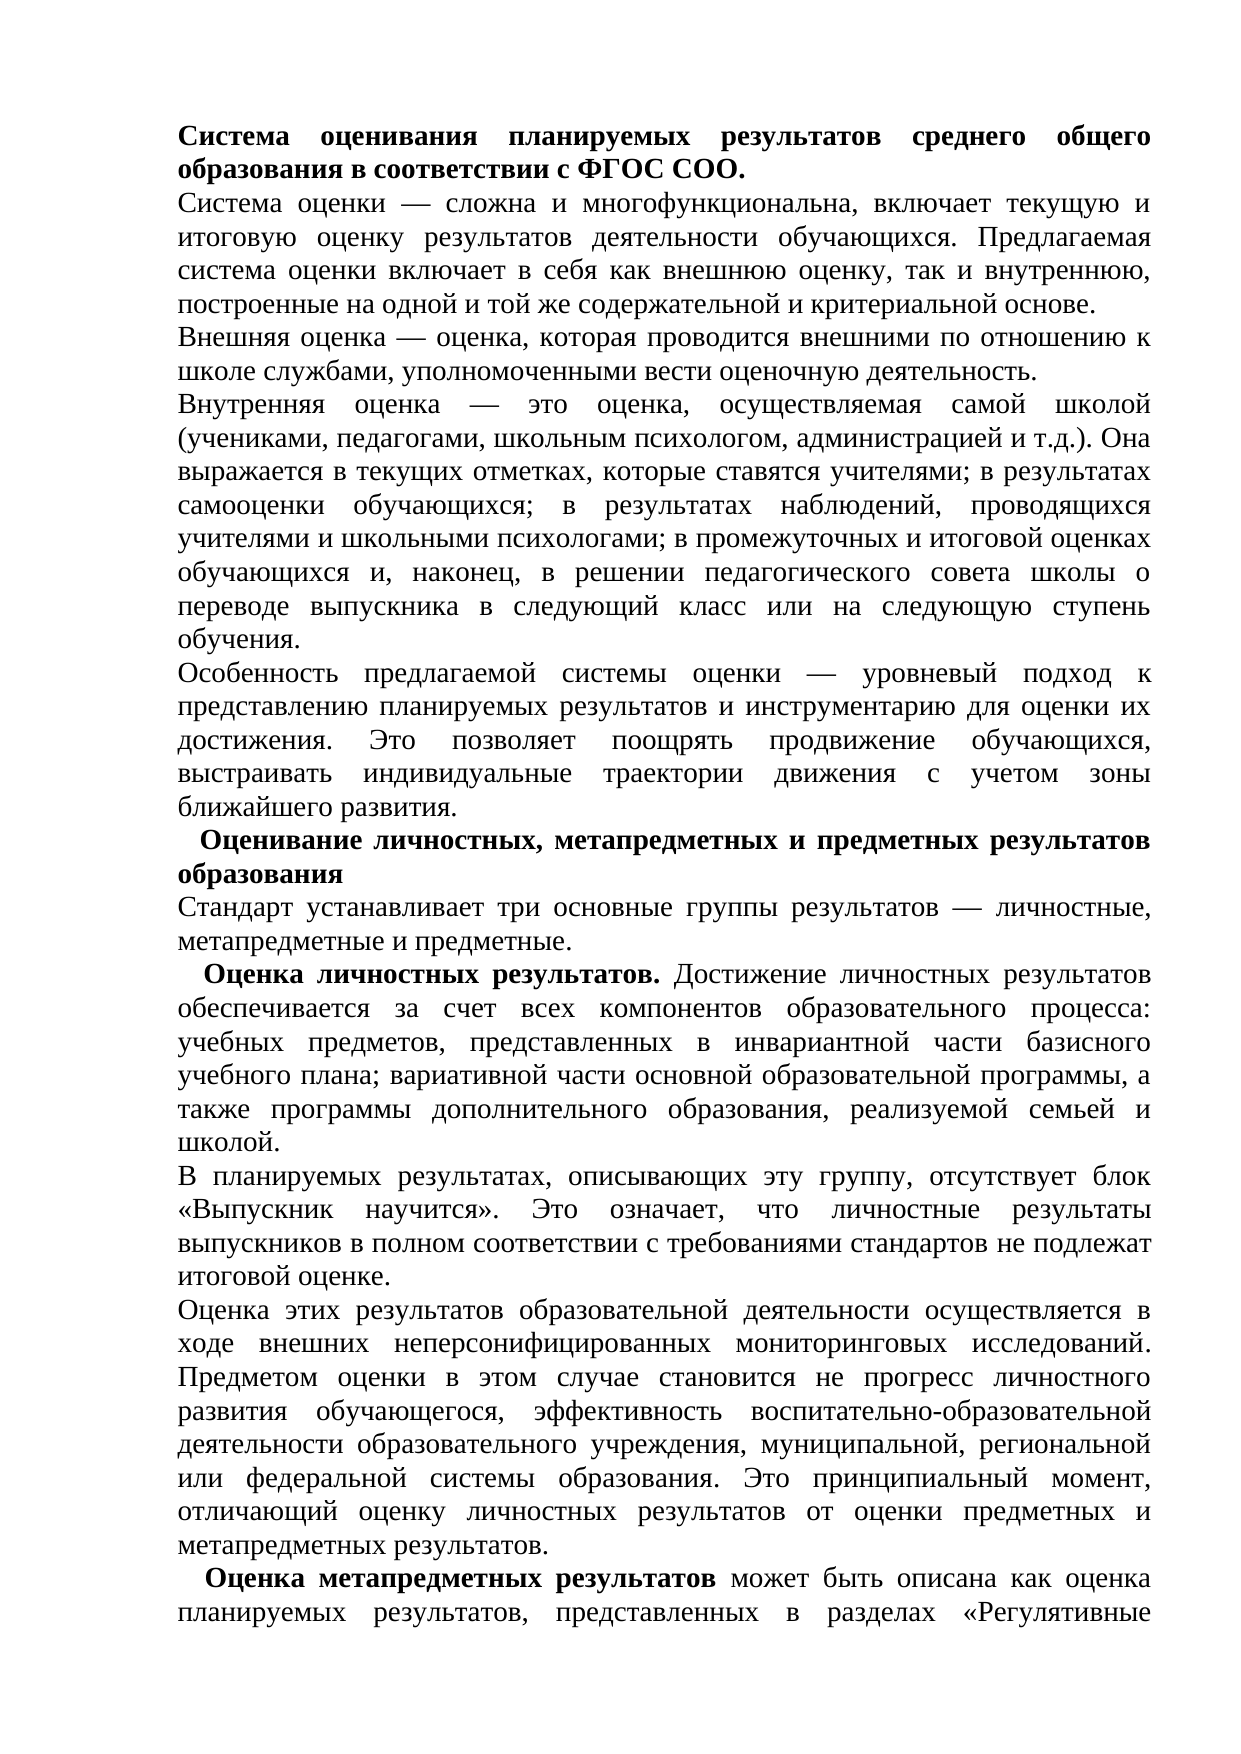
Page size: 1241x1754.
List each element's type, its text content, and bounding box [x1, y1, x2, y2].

text Внешняя оценка — оценка, которая проводится внешними по отношению к школе службами, уполномоченными вести оценочную деятельность. [177, 319, 1152, 386]
text Стандарт устанавливает три основные группы результатов — личностные, метапредметные и предметные. [177, 889, 1152, 957]
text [177, 1560, 1152, 1627]
text Оценка личностных результатов. Достижение личностных результатов обеспечивается за счет всех компонентов образовательного процесса: учебных предметов, представленных в инвариантной части базисного учебного плана; вариативной части основной образовательной программы, а также программы дополнительного образования, реализуемой семьей и школой. [177, 957, 1152, 1158]
text Оценивание личностных, метапредметных и предметных результатов образования [177, 822, 1152, 889]
text Система оценки — сложна и многофункциональна, включает текущую и итоговую оценку результатов деятельности обучающихся. Предлагаемая система оценки включает в себя как внешнюю оценку, так и внутреннюю, построенные на одной и той же содержательной и критериальной основе. [177, 185, 1152, 319]
text Внутренняя оценка — это оценка, осуществляемая самой школой (учениками, педагогами, школьным психологом, администрацией и т.д.). Она выражается в текущих отметках, которые ставятся учителями; в результатах самооценки обучающихся; в результатах наблюдений, проводящихся учителями и школьными психологами; в промежуточных и итоговой оценках обучающихся и, наконец, в решении педагогического совета школы о переводе выпускника в следующий класс или на следующую ступень обучения. [177, 386, 1152, 655]
text Оценка этих результатов образовательной деятельности осуществляется в ходе внешних неперсонифицированных мониторинговых исследований. Предметом оценки в этом случае становится не прогресс личностного развития обучающегося, эффективность воспитательно-образовательной деятельности образовательного учреждения, муниципальной, региональной или федеральной системы образования. Это принципиальный момент, отличающий оценку личностных результатов от оценки предметных и метапредметных результатов. [177, 1292, 1152, 1560]
text Система оценивания планируемых результатов среднего общего образования в соответствии с ФГОС СОО. [177, 118, 1152, 185]
text В планируемых результатах, описывающих эту группу, отсутствует блок «Выпускник научится». Это означает, что личностные результаты выпускников в полном соответствии с требованиями стандартов не подлежат итоговой оценке. [177, 1158, 1152, 1292]
text Особенность предлагаемой системы оценки — уровневый подход к представлению планируемых результатов и инструментарию для оценки их достижения. Это позволяет поощрять продвижение обучающихся, выстраивать индивидуальные траектории движения с учетом зоны ближайшего развития. [177, 655, 1152, 822]
